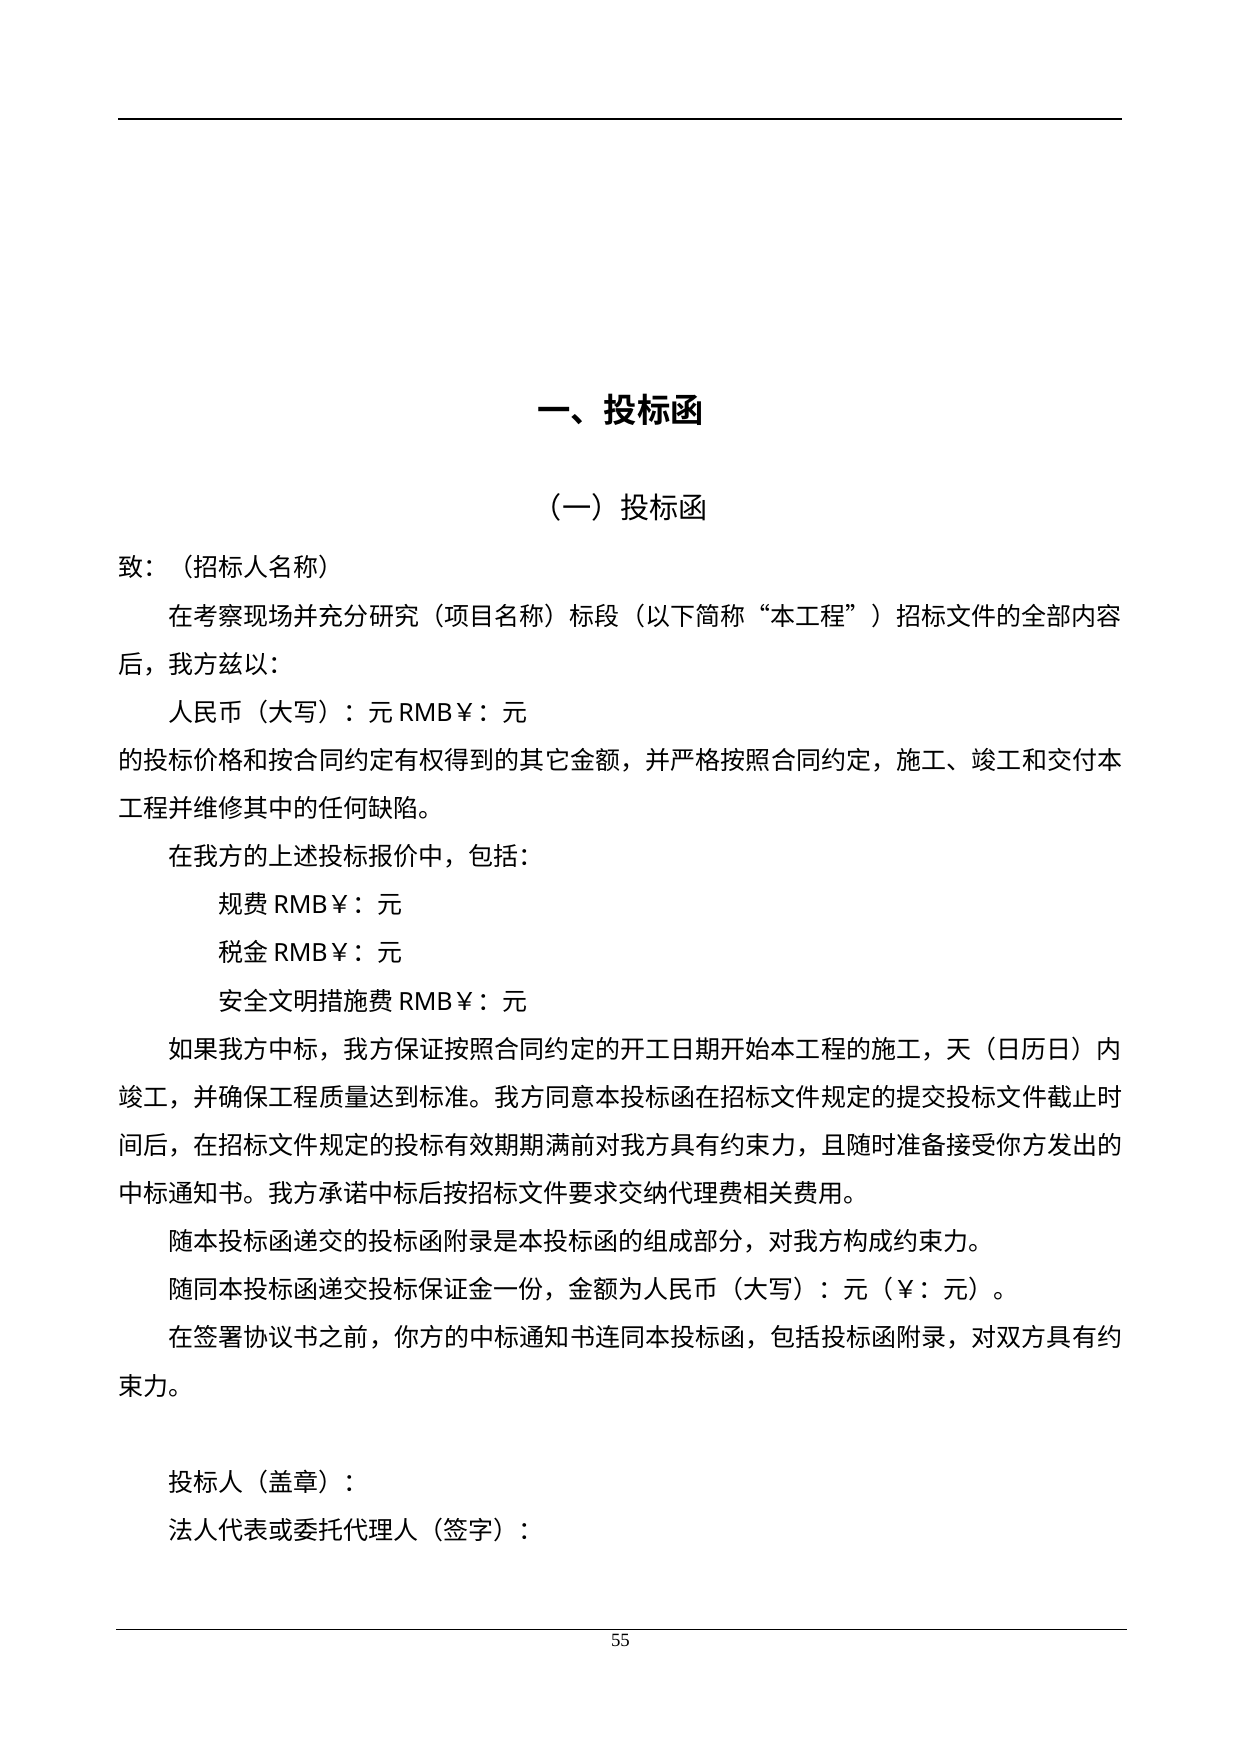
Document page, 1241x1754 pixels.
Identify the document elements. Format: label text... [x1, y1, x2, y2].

text 致：（招标人名称） [118, 542, 1122, 590]
text 在签署协议书之前，你方的中标通知书连同本投标函，包括投标函附录，对双方具有约束力。 [118, 1312, 1122, 1408]
text 投标人（盖章）： [118, 1456, 1122, 1504]
text 随同本投标函递交投标保证金一份，金额为人民币（大写）：元（￥：元）。 [118, 1264, 1122, 1312]
text 在考察现场并充分研究（项目名称）标段（以下简称“本工程”）招标文件的全部内容后，我方兹以： [118, 590, 1122, 686]
text 税金RMB￥：元 [118, 927, 1122, 975]
text 在我方的上述投标报价中，包括： [118, 831, 1122, 879]
text 人民币（大写）：元RMB￥：元 [118, 686, 1122, 734]
text 一、投标函 [118, 360, 1122, 456]
text 规费RMB￥：元 [118, 879, 1122, 927]
text 安全文明措施费RMB￥：元 [118, 975, 1122, 1023]
text （一）投标函 [118, 481, 1122, 529]
text 如果我方中标，我方保证按照合同约定的开工日期开始本工程的施工，天（日历日）内竣工，并确保工程质量达到标准。我方同意本投标函在招标文件规定的提交投标文件截止时间后，在招标文件规定的投标有效期期满前对我方具有约束力，且随时准备接受你方发出的中标通知书。我方承诺中标后按招标文件要求交纳代理费相关费用。 [118, 1023, 1122, 1216]
text 的投标价格和按合同约定有权得到的其它金额，并严格按照合同约定，施工、竣工和交付本工程并维修其中的任何缺陷。 [118, 734, 1122, 831]
text 随本投标函递交的投标函附录是本投标函的组成部分，对我方构成约束力。 [118, 1216, 1122, 1264]
text 法人代表或委托代理人（签字）： [118, 1504, 1122, 1553]
